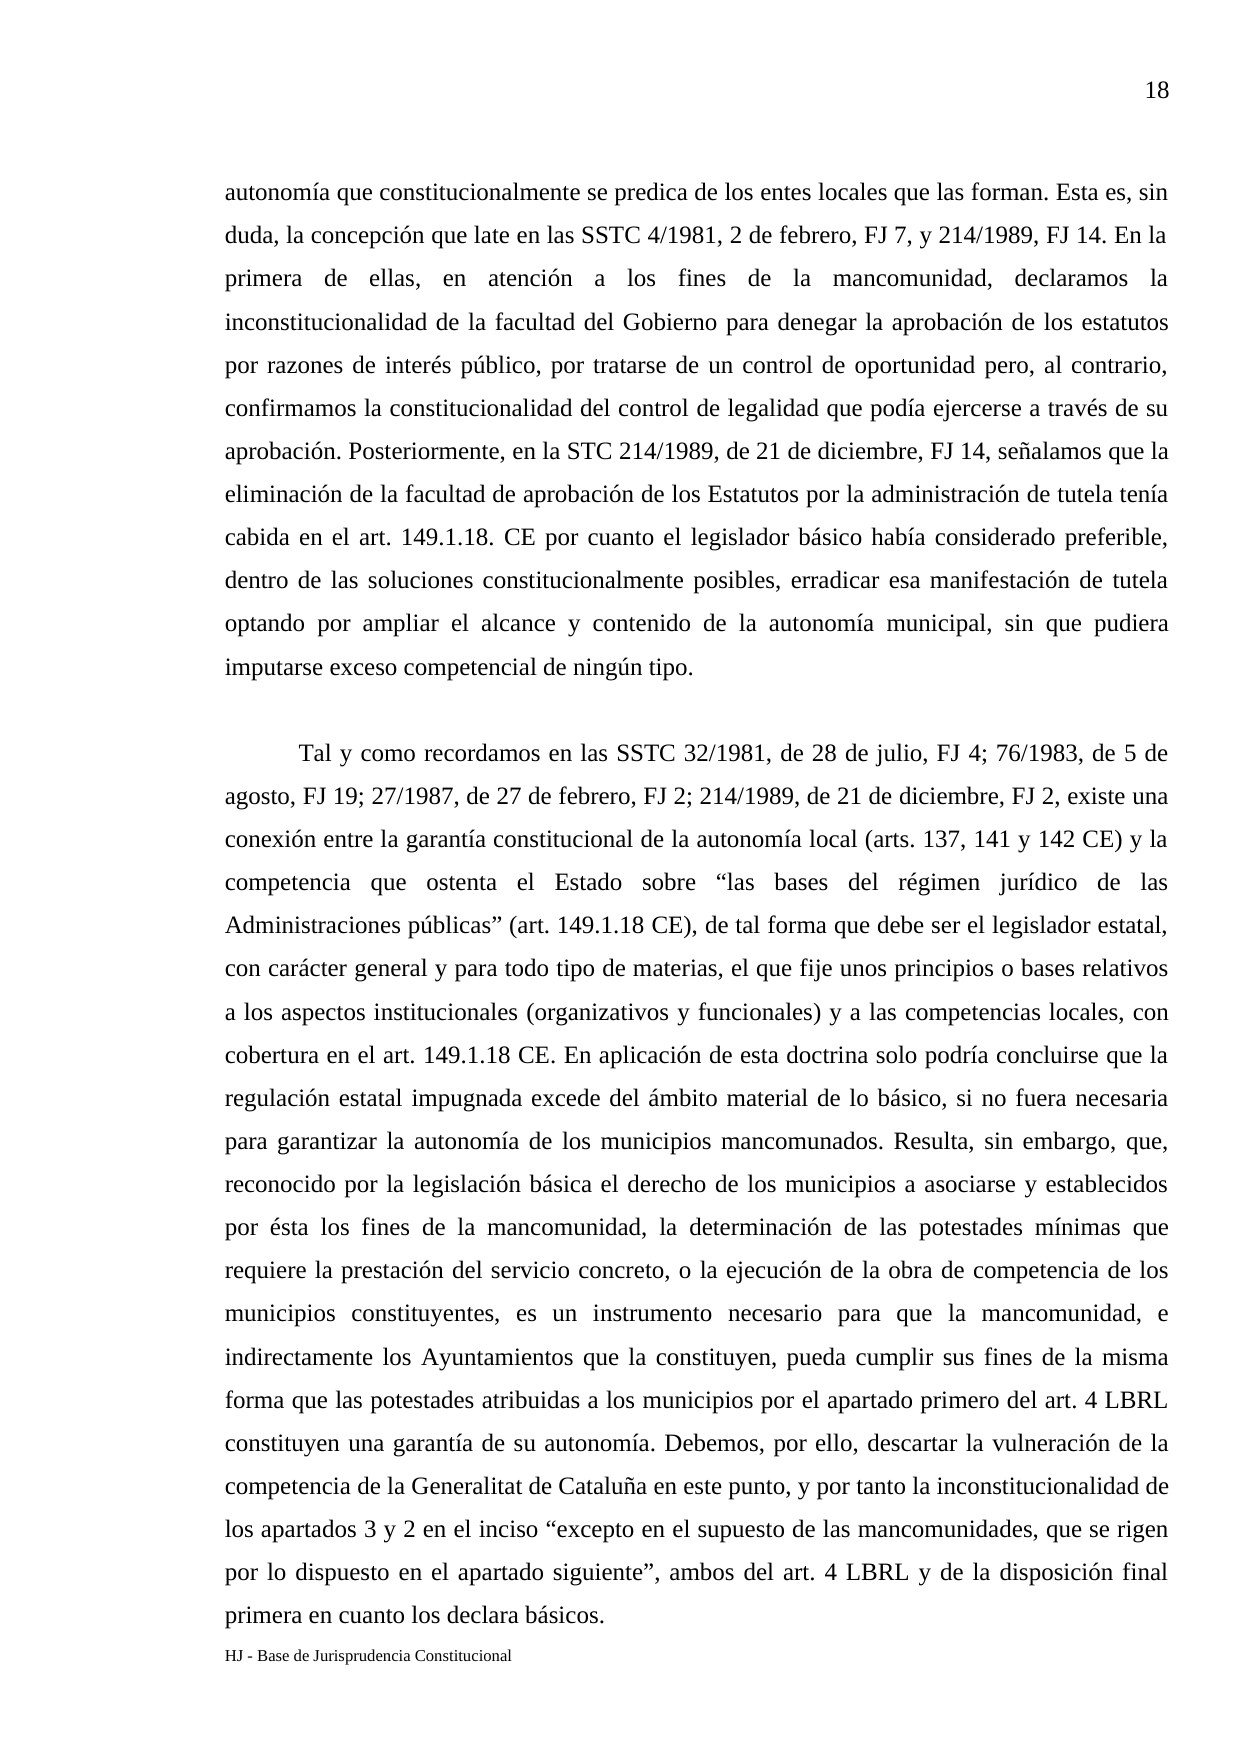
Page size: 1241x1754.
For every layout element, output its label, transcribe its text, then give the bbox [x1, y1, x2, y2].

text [224, 177, 1169, 680]
text Tal y como recordamos en las SSTC 32/1981, de 28 de julio, FJ 4; 76/1983, de 5 de agosto, FJ 19; 27/1987, de 27 de febrero, FJ 2; 214/1989, de 21 de diciembre, FJ 2, existe una conexión entre la garantía constitucional de la autonomía local (arts. 137, 141 y 142 CE) y la competencia que ostenta el Estado sobre “las bases del régimen jurídico de las Administraciones públicas” (art. 149.1.18 CE), de tal forma que debe ser el legislador estatal, con carácter general y para todo tipo de materias, el que fije unos principios o bases relativos a los aspectos institucionales (organizativos y funcionales) y a las competencias locales, con cobertura en el art. 149.1.18 CE. En aplicación de esta doctrina solo podría concluirse que la regulación estatal impugnada excede del ámbito material de lo básico, si no fuera necesaria para garantizar la autonomía de los municipios mancomunados. Resulta, sin embargo, que, reconocido por la legislación básica el derecho de los municipios a asociarse y establecidos por ésta los fines de la mancomunidad, la determinación de las potestades mínimas que requiere la prestación del servicio concreto, o la ejecución de la obra de competencia de los municipios constituyentes, es un instrumento necesario para que la mancomunidad, e indirectamente los Ayuntamientos que la constituyen, pueda cumplir sus fines de la misma forma que las potestades atribuidas a los municipios por el apartado primero del art. 4 LBRL constituyen una garantía de su autonomía. Debemos, por ello, descartar la vulneración de la competencia de la Generalitat de Cataluña en este punto, y por tanto la inconstitucionalidad de los apartados 3 y 2 en el inciso “excepto en el supuesto de las mancomunidades, que se rigen por lo dispuesto en el apartado siguiente”, ambos del art. 4 LBRL y de la disposición final primera en cuanto los declara básicos. [224, 738, 1169, 1629]
